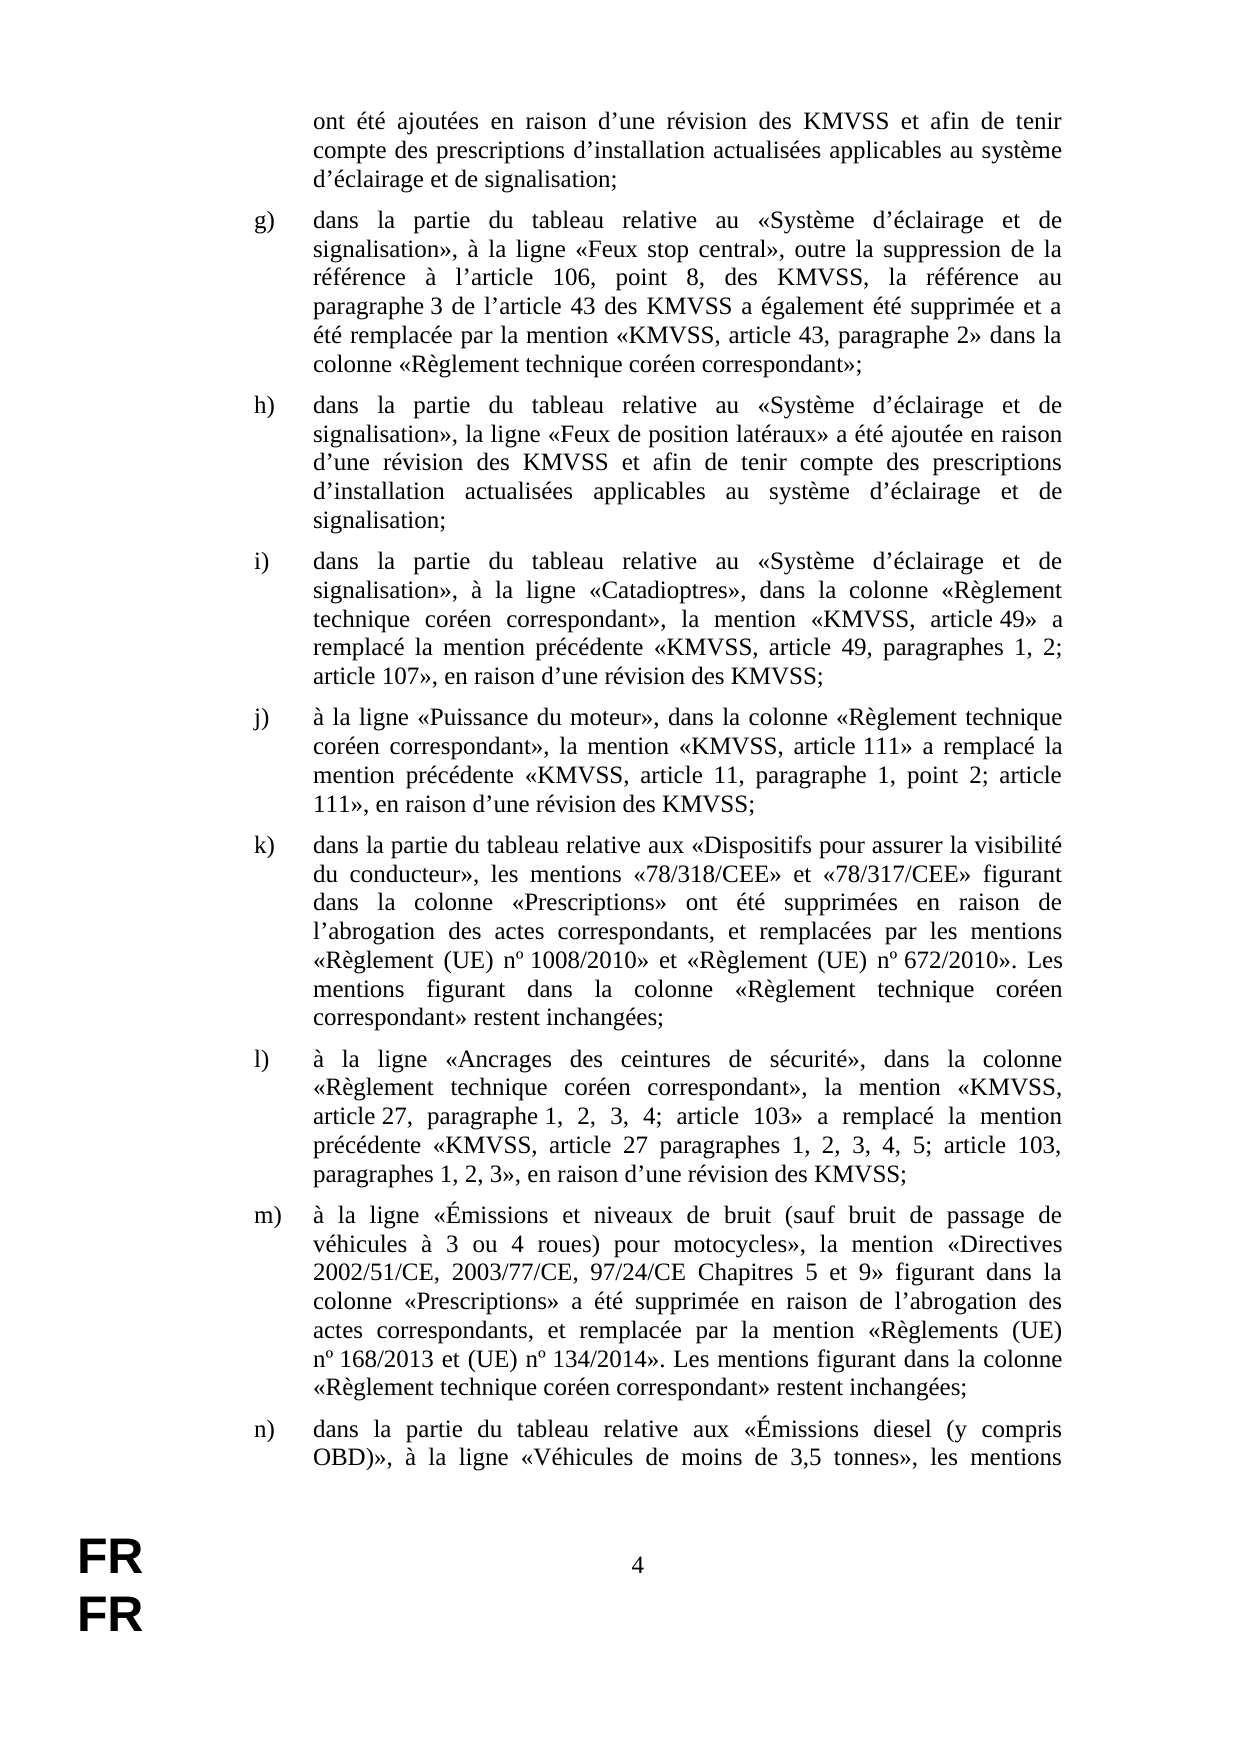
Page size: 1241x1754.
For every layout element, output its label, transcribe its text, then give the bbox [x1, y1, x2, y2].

text h) dans la partie du tableau relative au «Système d’éclairage et de signalisation», la ligne «Feux de position latéraux» a été ajoutée en raison d’une révision des KMVSS et afin de tenir compte des prescriptions d’installation actualisées applicables au système d’éclairage et de signalisation; [254, 390, 1063, 534]
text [254, 1414, 1063, 1471]
text k) dans la partie du tableau relative aux «Dispositifs pour assurer la visibilité du conducteur», les mentions «78/318/CEE» et «78/317/CEE» figurant dans la colonne «Prescriptions» ont été supprimées en raison de l’abrogation des actes correspondants, et remplacées par les mentions «Règlement (UE) nº 1008/2010» et «Règlement (UE) nº 672/2010». Les mentions figurant dans la colonne «Règlement technique coréen correspondant» restent inchangées; [254, 830, 1063, 1031]
text i) dans la partie du tableau relative au «Système d’éclairage et de signalisation», à la ligne «Catadioptres», dans la colonne «Règlement technique coréen correspondant», la mention «KMVSS, article 49» a remplacé la mention précédente «KMVSS, article 49, paragraphes 1, 2; article 107», en raison d’une révision des KMVSS; [254, 546, 1063, 690]
text j) à la ligne «Puissance du moteur», dans la colonne «Règlement technique coréen correspondant», la mention «KMVSS, article 111» a remplacé la mention précédente «KMVSS, article 11, paragraphe 1, point 2; article 111», en raison d’une révision des KMVSS; [254, 702, 1063, 817]
text g) dans la partie du tableau relative au «Système d’éclairage et de signalisation», à la ligne «Feux stop central», outre la suppression de la référence à l’article 106, point 8, des KMVSS, la référence au paragraphe 3 de l’article 43 des KMVSS a également été supprimée et a été remplacée par la mention «KMVSS, article 43, paragraphe 2» dans la colonne «Règlement technique coréen correspondant»; [254, 205, 1063, 377]
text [254, 106, 1063, 192]
text m) à la ligne «Émissions et niveaux de bruit (sauf bruit de passage de véhicules à 3 ou 4 roues) pour motocycles», la mention «Directives 2002/51/CE, 2003/77/CE, 97/24/CE Chapitres 5 et 9» figurant dans la colonne «Prescriptions» a été supprimée en raison de l’abrogation des actes correspondants, et remplacée par la mention «Règlements (UE) nº 168/2013 et (UE) nº 134/2014». Les mentions figurant dans la colonne «Règlement technique coréen correspondant» restent inchangées; [254, 1200, 1063, 1401]
text l) à la ligne «Ancrages des ceintures de sécurité», dans la colonne «Règlement technique coréen correspondant», la mention «KMVSS, article 27, paragraphe 1, 2, 3, 4; article 103» a remplacé la mention précédente «KMVSS, article 27 paragraphes 1, 2, 3, 4, 5; article 103, paragraphes 1, 2, 3», en raison d’une révision des KMVSS; [254, 1044, 1063, 1187]
